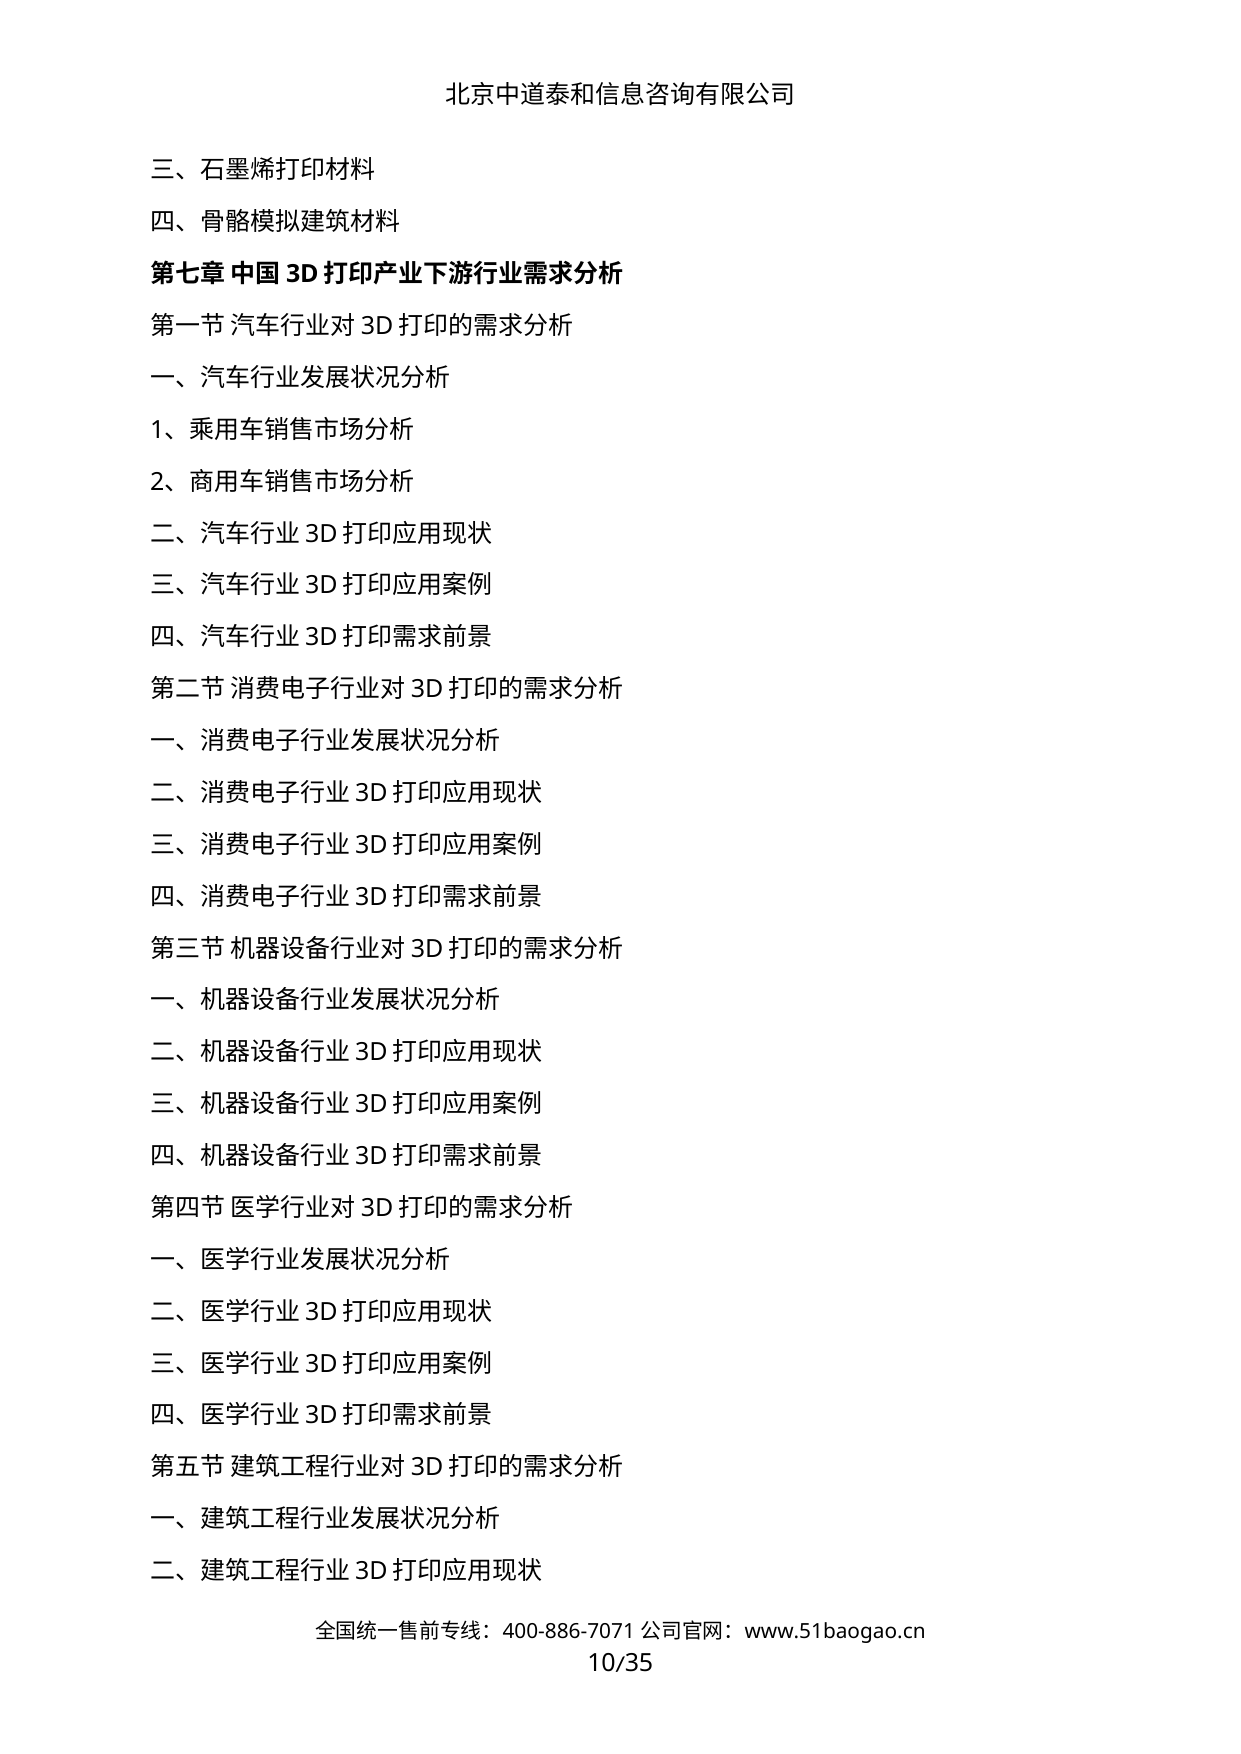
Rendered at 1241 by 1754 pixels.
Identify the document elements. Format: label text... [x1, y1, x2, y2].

text 四、机器设备行业3D打印需求前景 [150, 1136, 1090, 1172]
text 1、乘用车销售市场分析 [150, 409, 1090, 446]
text 一、建筑工程行业发展状况分析 [150, 1499, 1090, 1535]
text 第七章 中国3D打印产业下游行业需求分析 [150, 254, 1090, 290]
text 三、医学行业3D打印应用案例 [150, 1343, 1090, 1379]
text 一、汽车行业发展状况分析 [150, 357, 1090, 394]
text 四、医学行业3D打印需求前景 [150, 1395, 1090, 1431]
text 三、汽车行业3D打印应用案例 [150, 565, 1090, 601]
text 二、消费电子行业3D打印应用现状 [150, 772, 1090, 809]
text 一、机器设备行业发展状况分析 [150, 980, 1090, 1016]
text 三、石墨烯打印材料 [150, 150, 1090, 186]
text 三、消费电子行业3D打印应用案例 [150, 824, 1090, 861]
text 二、医学行业3D打印应用现状 [150, 1291, 1090, 1327]
text 第一节 汽车行业对3D打印的需求分析 [150, 306, 1090, 342]
text 四、汽车行业3D打印需求前景 [150, 617, 1090, 653]
text 第三节 机器设备行业对3D打印的需求分析 [150, 928, 1090, 964]
text 二、汽车行业3D打印应用现状 [150, 513, 1090, 549]
text 四、骨骼模拟建筑材料 [150, 202, 1090, 238]
text 一、消费电子行业发展状况分析 [150, 721, 1090, 757]
text 2、商用车销售市场分析 [150, 461, 1090, 497]
text 三、机器设备行业3D打印应用案例 [150, 1084, 1090, 1120]
text 四、消费电子行业3D打印需求前景 [150, 876, 1090, 912]
text 第五节 建筑工程行业对3D打印的需求分析 [150, 1447, 1090, 1483]
text 一、医学行业发展状况分析 [150, 1239, 1090, 1276]
text 第二节 消费电子行业对3D打印的需求分析 [150, 669, 1090, 705]
text 二、机器设备行业3D打印应用现状 [150, 1032, 1090, 1068]
text 二、建筑工程行业3D打印应用现状 [150, 1551, 1090, 1587]
text 第四节 医学行业对3D打印的需求分析 [150, 1187, 1090, 1224]
